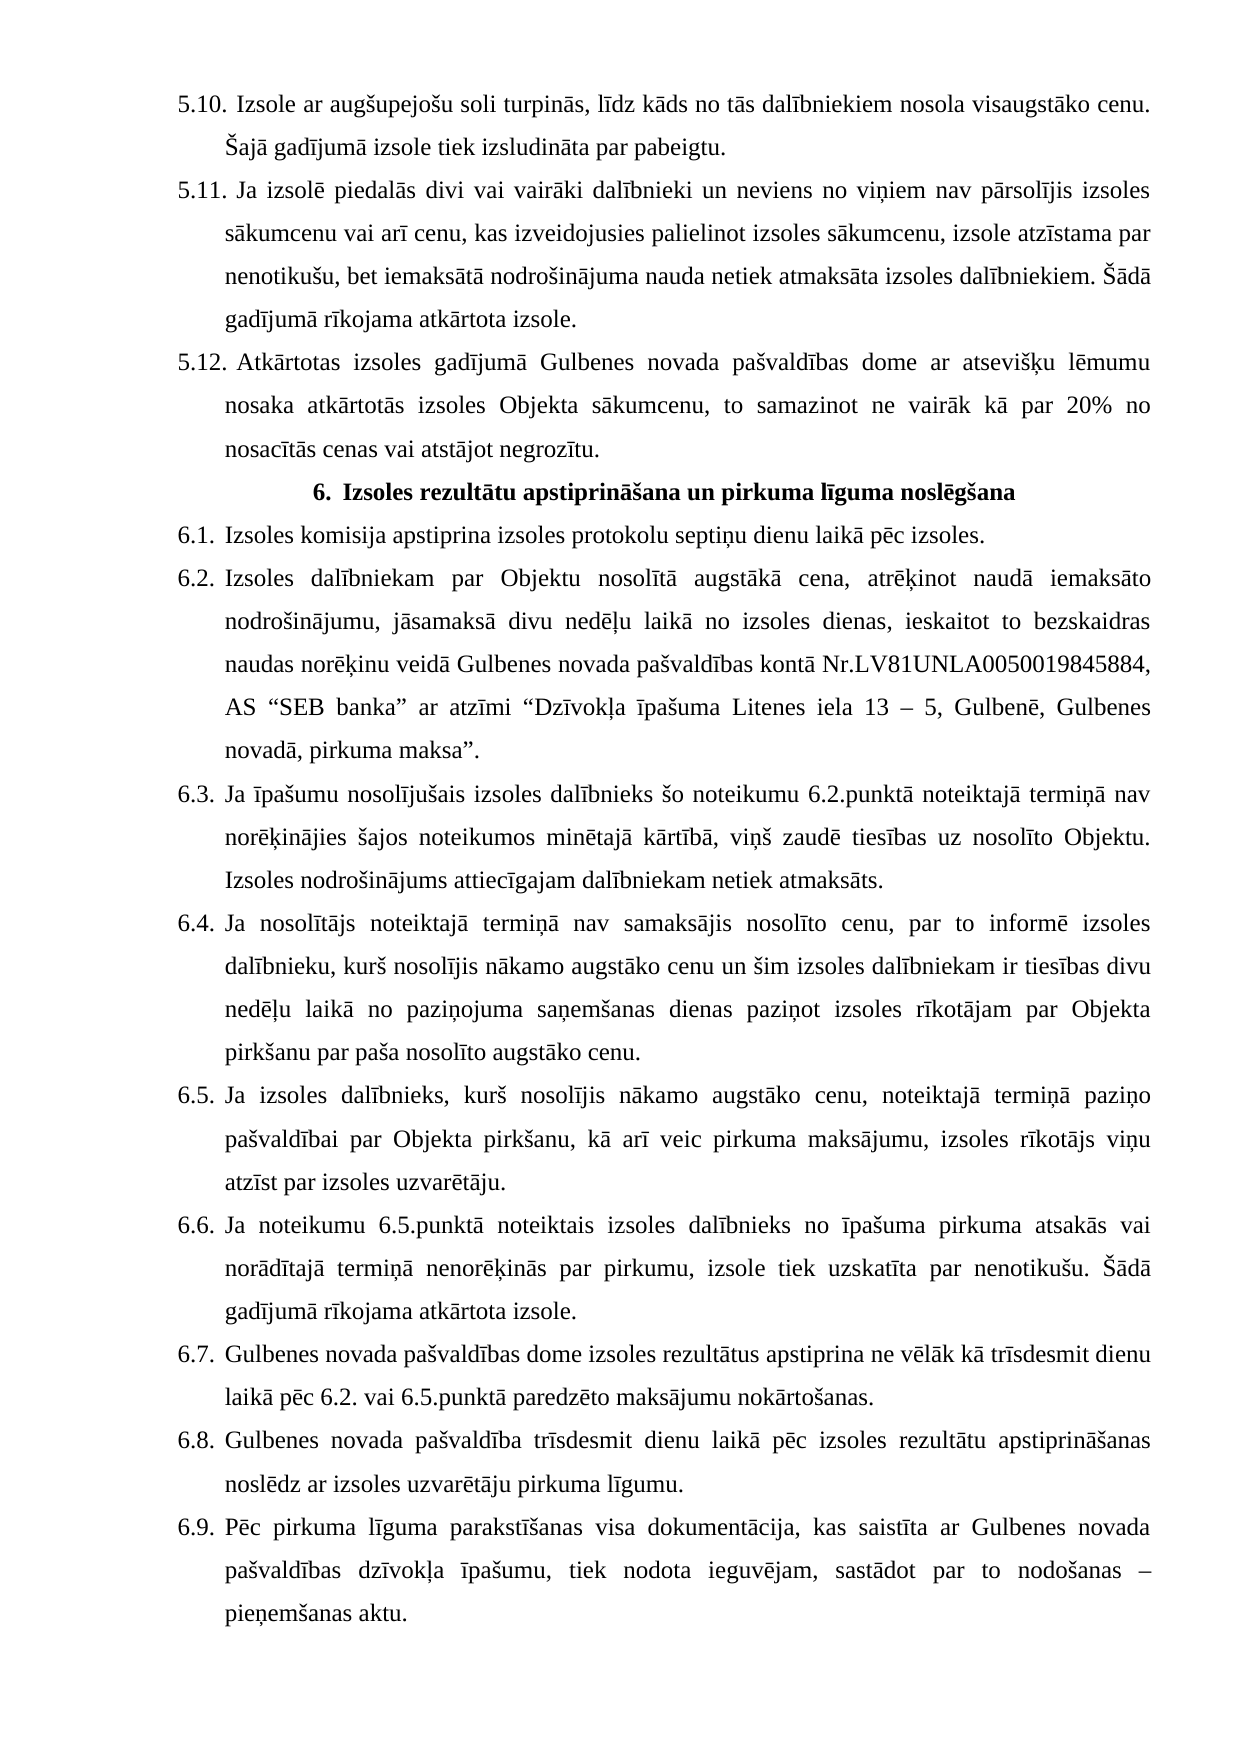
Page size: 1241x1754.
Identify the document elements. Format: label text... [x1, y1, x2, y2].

list Pēc pirkuma parakstīšanas visa dokumentācija, kas saistīta ar Gulbenes novada pašvaldības dzīvokļa īpašumu, tiek nodota ieguvējam, sastādot par to nodošanas – pieņemšanas aktu. [177, 1512, 1152, 1627]
list Ja izsoles dalībnieks, kurš nosolījis nākamo augstāko cenu, noteiktajā termiņā paziņo pašvaldībai par Objekta pirkšanu, kā arī veic pirkuma maksājumu, izsoles rīkotājs viņu atzīst par izsoles uzvarētāju. [177, 1081, 1152, 1196]
list Ja īpašumu nosolījušais izsoles dalībnieks šo noteikumu 6.2.punktā noteiktajā termiņā nav norēķinājies šajos noteikumos minētajā kārtībā, viņš zaudē tiesības uz nosolīto Objektu. Izsoles nodrošinājums attiecīgajam dalībniekam netiek atmaksāts. [177, 779, 1152, 894]
list Gulbenes novada pašvaldība trīsdesmit dienu laikā pēc izsoles rezultātu apstiprināšanas noslēdz ar izsoles uzvarētāju pirkuma līgumu. [177, 1426, 1152, 1497]
list Izsole ar augšupejošu soli turpinās, līdz kāds no tās dalībniekiem nosola visaugstāko cenu. Šajā gadījumā izsole tiek izsludināta par pabeigtu. [177, 89, 1152, 161]
list Atkārtotas izsoles gadījumā Gulbenes novada pašvaldības dome ar atsevišķu lēmumu nosaka atkārtotās izsoles Objekta sākumcenu, to samazinot ne vairāk kā par 20% no nosacītās cenas vai atstājot negrozītu. [177, 347, 1152, 462]
list Ja izsolē piedalās divi vai vairāki dalībnieki un neviens no viņiem nav pārsolījis izsoles sākumcenu vai arī cenu, kas izveidojusies palielinot izsoles sākumcenu, izsole atzīstama par nenotikušu, bet iemaksātā nodrošinājuma nauda netiek atmaksāta izsoles dalībniekiem. Šādā gadījumā rīkojama atkārtota izsole. [177, 175, 1152, 333]
list Gulbenes novada pašvaldības dome izsoles rezultātus apstiprina ne vēlāk kā trīsdesmit dienu laikā pēc 6.2. vai 6.5.punktā paredzēto maksājumu nokārtošanas. [177, 1339, 1152, 1411]
list Izsoles komisija apstiprina izsoles protokolu septiņu dienu laikā pēc izsoles. [177, 520, 1152, 549]
list Ja nosolītājs noteiktajā termiņā nav samaksājis nosolīto cenu, par to informē izsoles dalībnieku, kurš nosolījis nākamo augstāko cenu un šim izsoles dalībniekam ir tiesības divu nedēļu laikā no paziņojuma saņemšanas dienas paziņot izsoles rīkotājam par Objekta pirkšanu par paša nosolīto augstāko cenu. [177, 908, 1152, 1066]
list Izsoles dalībniekam par Objektu nosolītā augstākā cena, atrēķinot naudā iemaksāto nodrošinājumu, jāsamaksā divu nedēļu laikā no izsoles dienas, ieskaitot to bezskaidras naudas norēķinu veidā Gulbenes novada pašvaldības kontā Nr.LV81UNLA0050019845884, AS “SEB banka” ar atzīmi “Dzīvokļa īpašuma Litenes iela 13 – 5, Gulbenē, Gulbenes novadā, pirkuma maksa”. [177, 563, 1152, 764]
list Izsoles rezultātu apstiprināšana un pirkuma līguma noslēgšana [177, 477, 1152, 506]
list Ja noteikumu 6.5.punktā noteiktais izsoles dalībnieks no īpašuma pirkuma atsakās vai norādītajā termiņā nenorēķinās par pirkumu, izsole tiek uzskatīta par nenotikušu. Šādā gadījumā rīkojama atkārtota izsole. [177, 1210, 1152, 1325]
